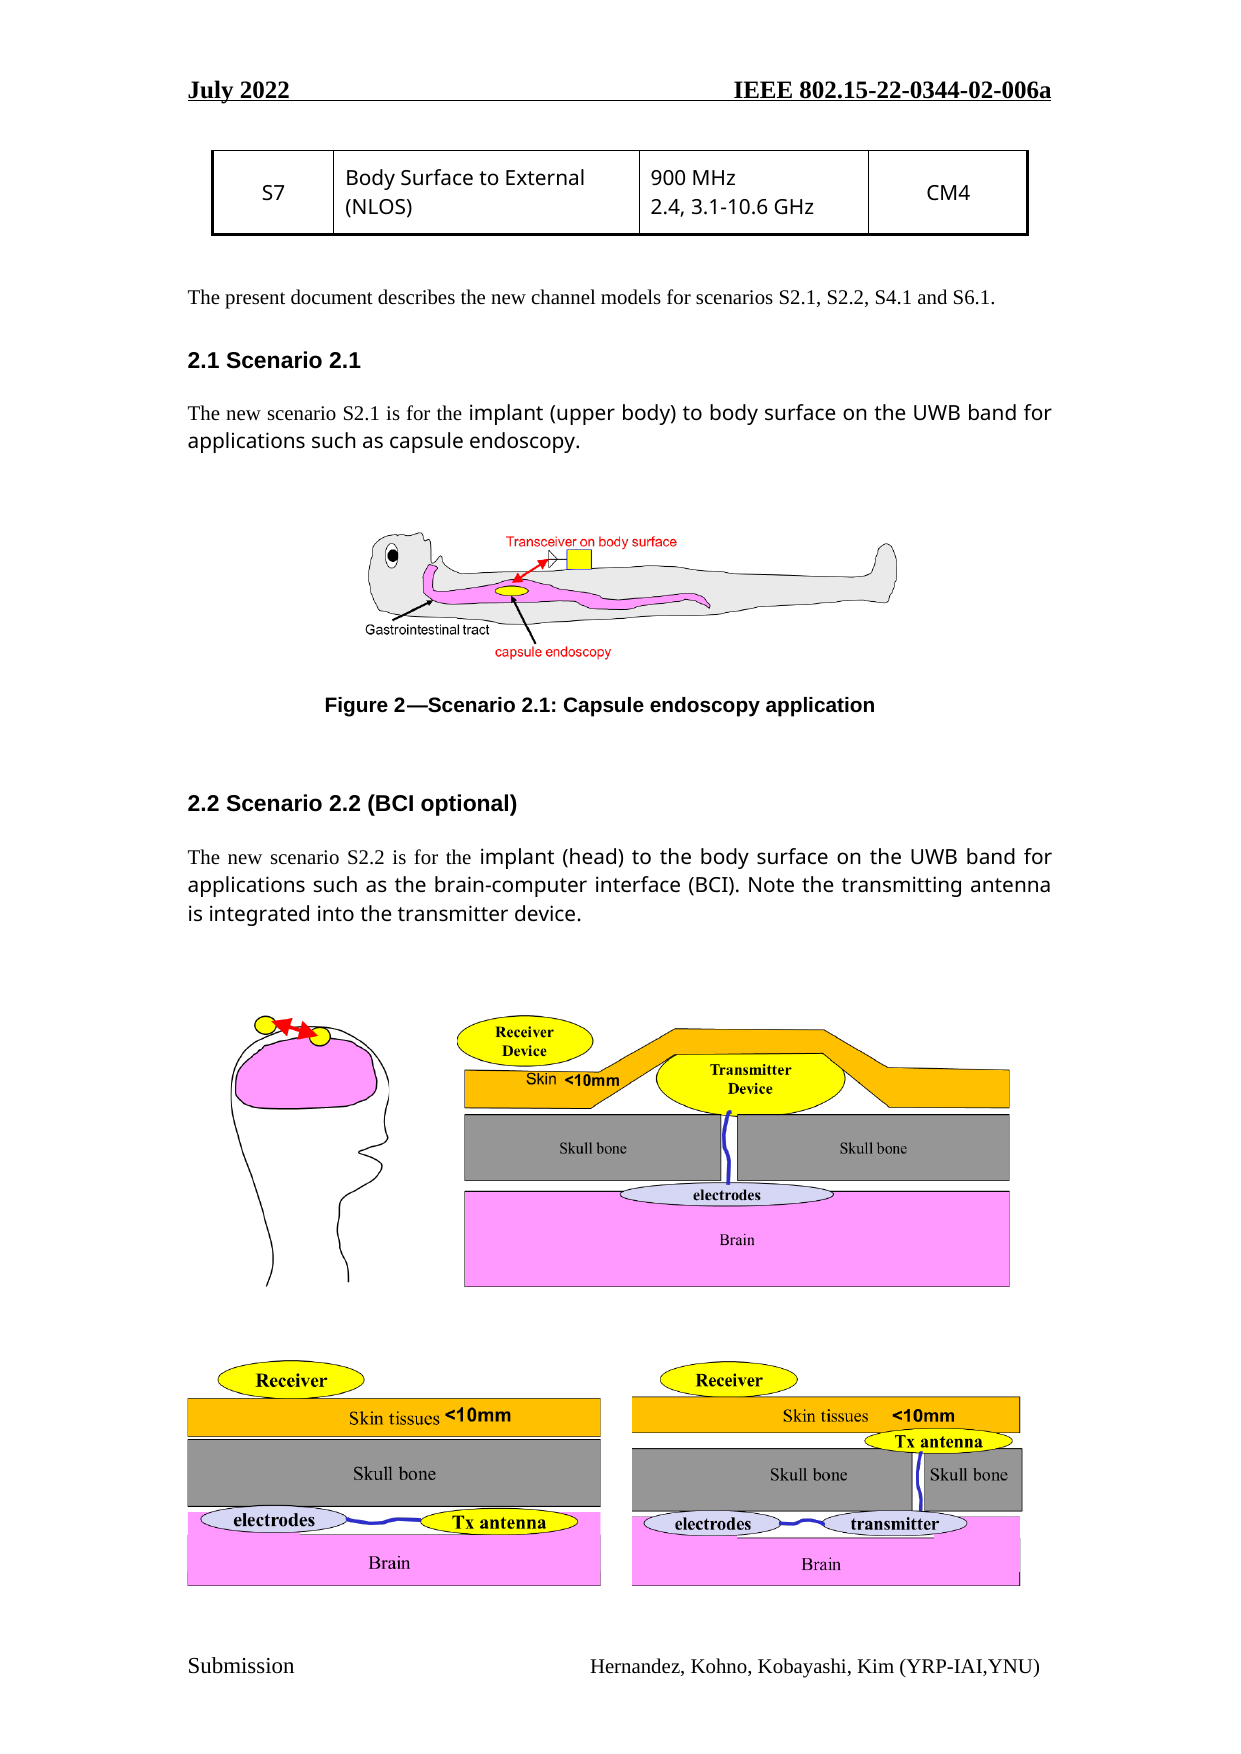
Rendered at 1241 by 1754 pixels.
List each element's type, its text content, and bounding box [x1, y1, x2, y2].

picture [343, 528, 897, 668]
picture [632, 1361, 1025, 1586]
table_cell S7 [214, 151, 333, 233]
table_cell CM4 [869, 151, 1026, 233]
text The present document describes the new channel models for scenarios S2.1, S2.2, S4.1 and S6.1. [187, 285, 1053, 309]
text Scenario 2.1 [187, 347, 1053, 373]
text —Scenario 2.1: Capsule endoscopy application [187, 692, 1053, 716]
picture [457, 1015, 1010, 1287]
picture [230, 1001, 390, 1287]
text Scenario 2.2 (BCI optional) [187, 790, 1053, 817]
text The new scenario S2.2 is for the implant (head) to the body surface on the UWB band for applications such as the brain-computer interface (BCI). Note the transmitting antenna is integrated into the transmitter device. [187, 842, 1053, 927]
text The new scenario S2.1 is for the implant (upper body) to body surface on the UWB band for applications such as capsule endoscopy. [187, 398, 1053, 455]
picture [187, 1360, 601, 1586]
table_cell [640, 151, 868, 233]
table_cell Body Surface to External (NLOS) [334, 151, 639, 233]
